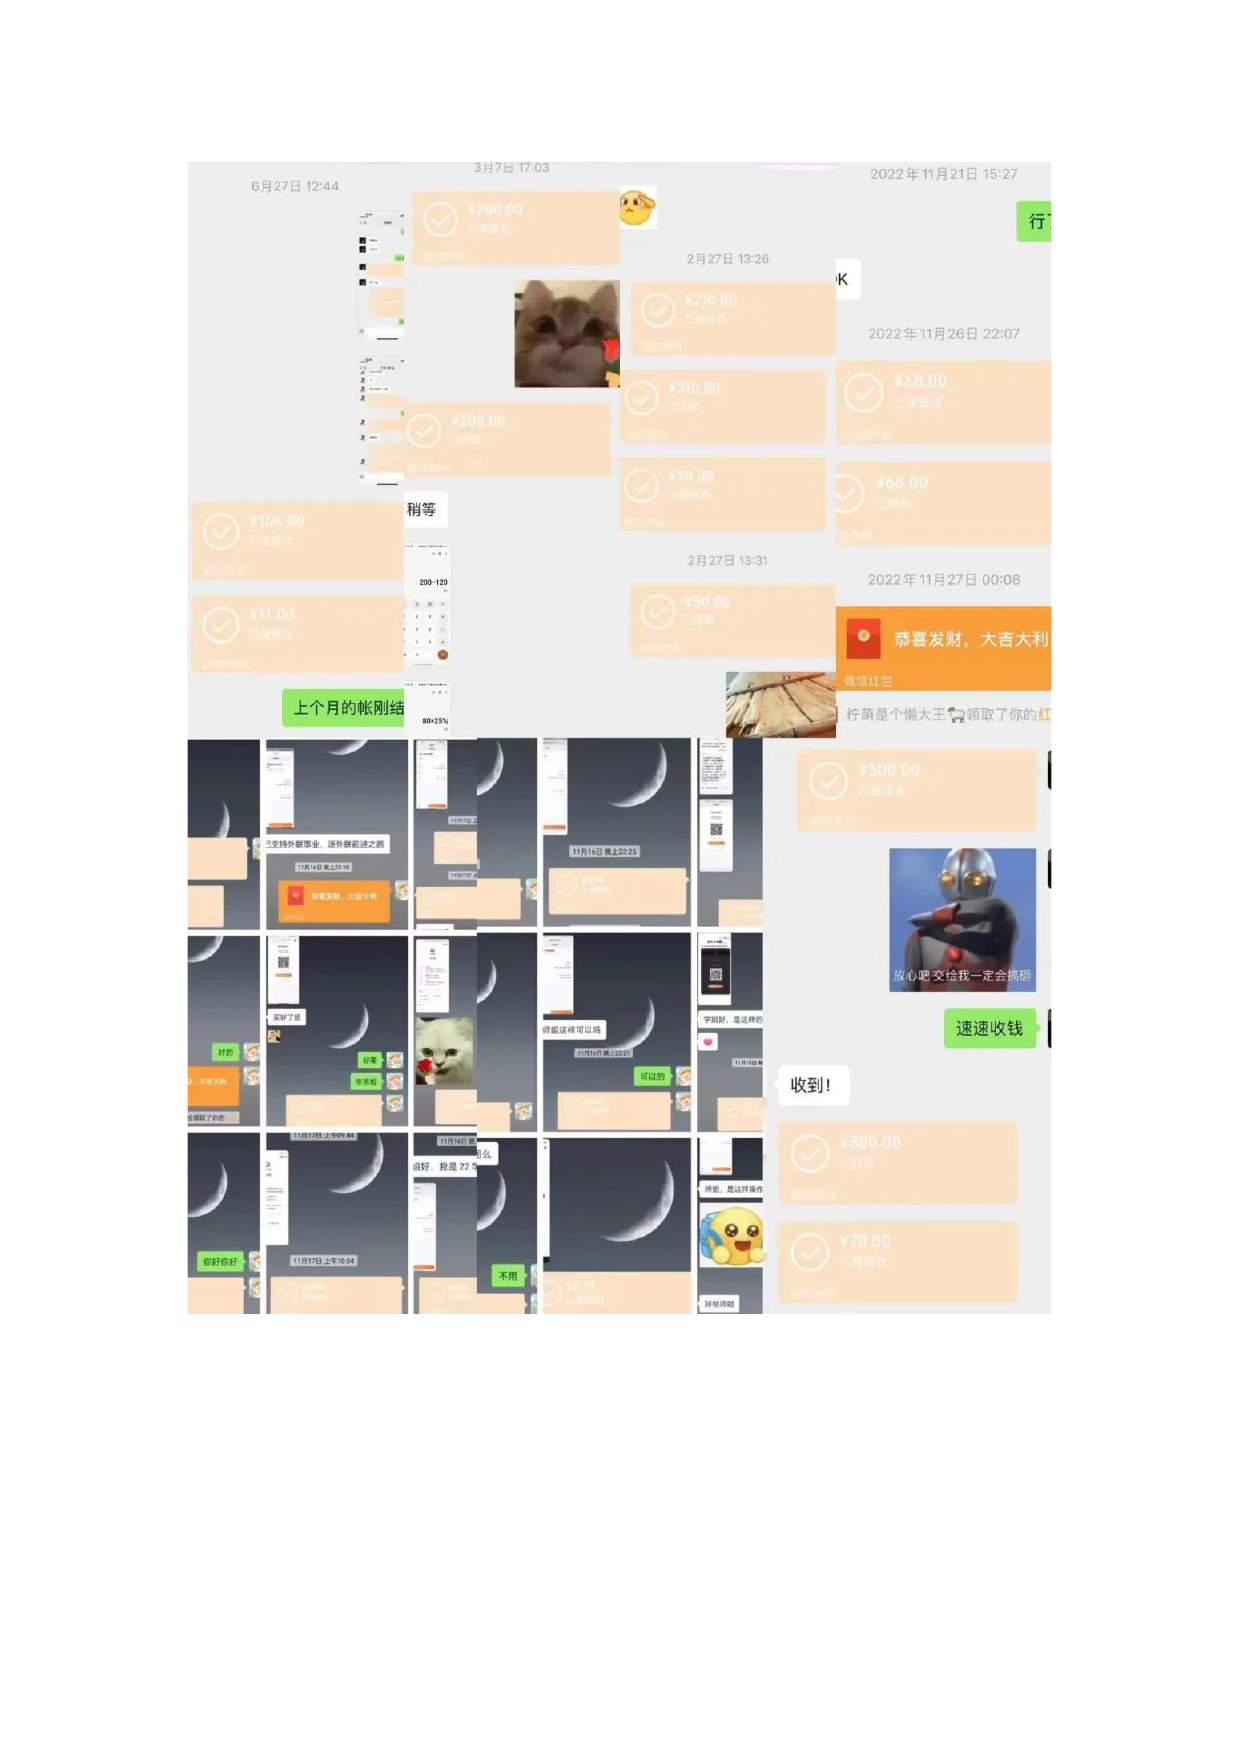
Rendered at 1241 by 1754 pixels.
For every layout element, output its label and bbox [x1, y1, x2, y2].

picture [187, 162, 1052, 1314]
